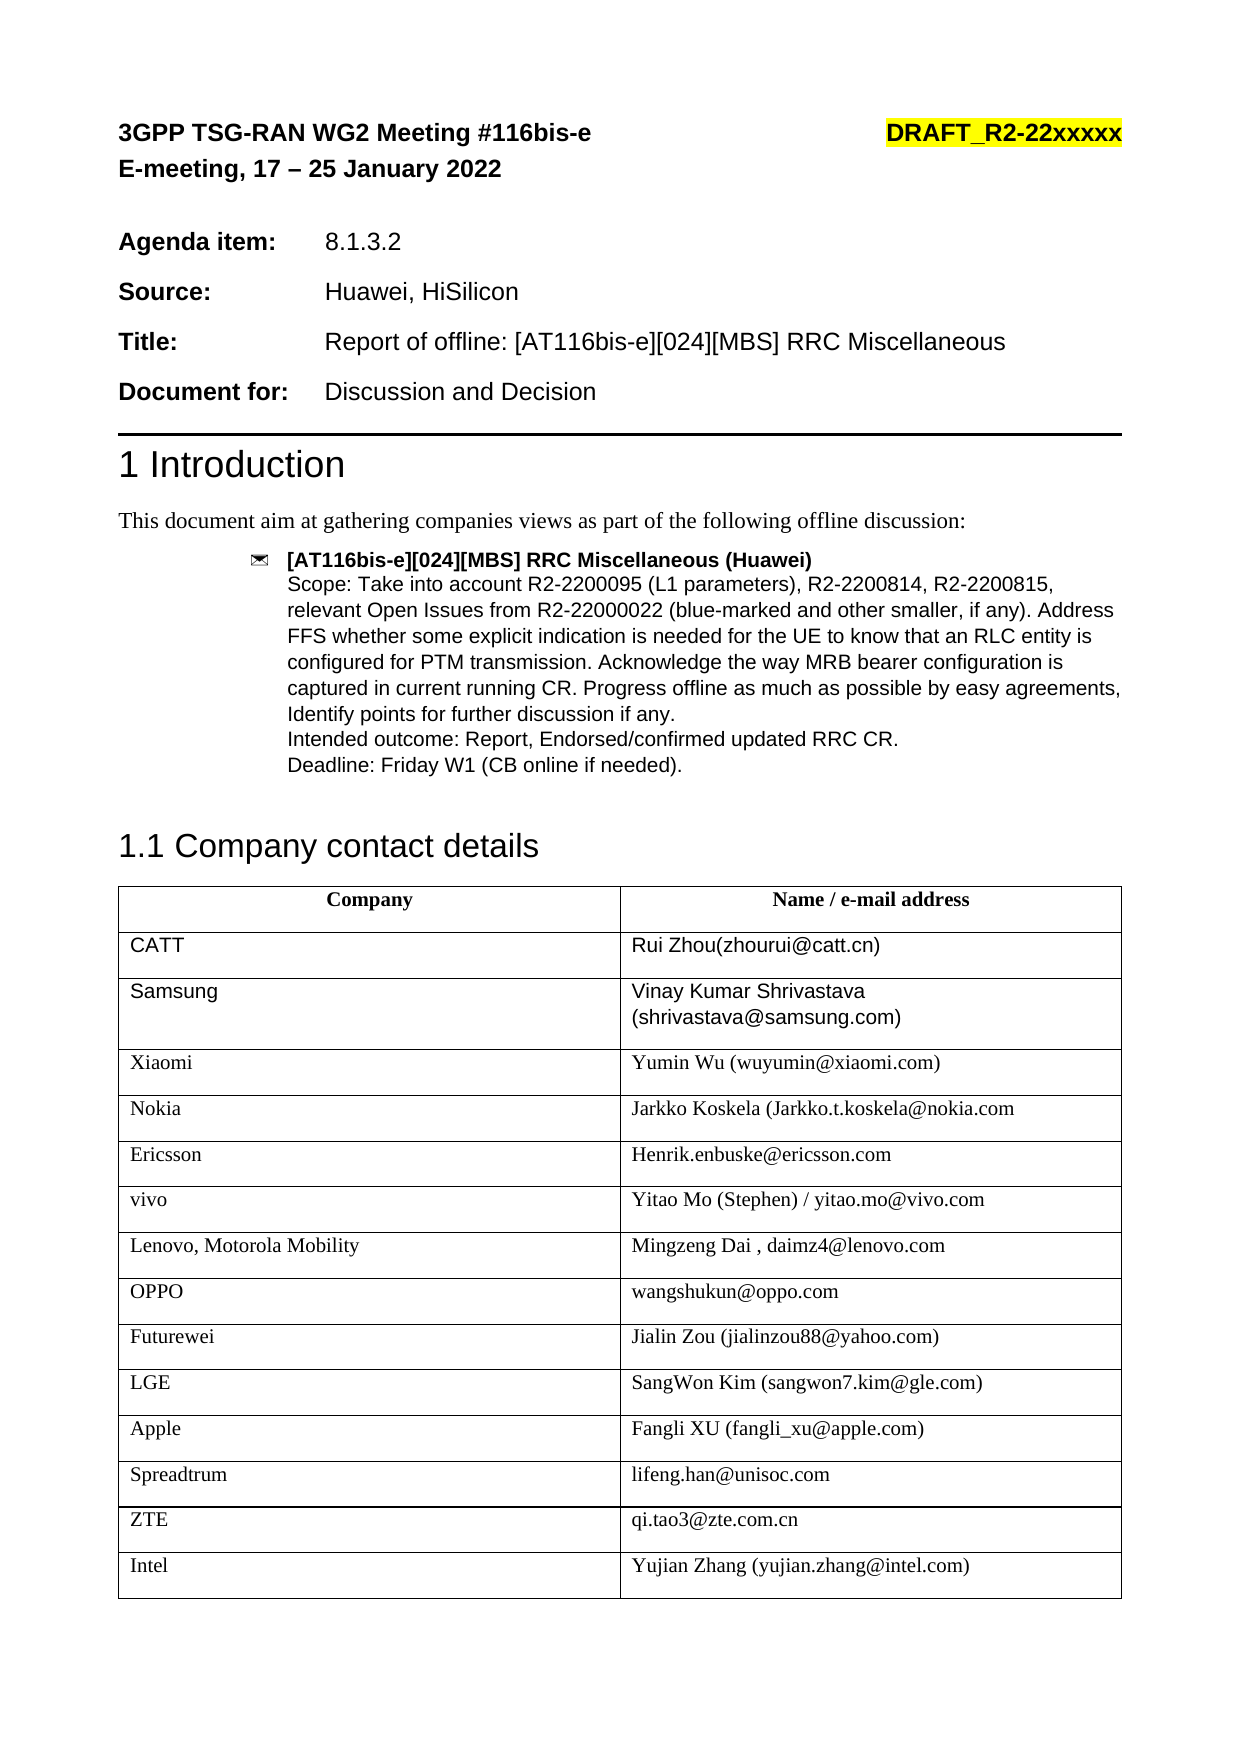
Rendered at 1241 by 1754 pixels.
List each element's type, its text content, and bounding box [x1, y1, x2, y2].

table_cell Yujian Zhang (yujian.zhang@intel.com) [621, 1553, 1121, 1598]
table_cell Ericsson [119, 1142, 620, 1186]
table_cell Henrik.enbuske@ericsson.com [621, 1142, 1121, 1186]
table_cell Futurewei [119, 1325, 620, 1369]
table_cell Xiaomi [119, 1050, 620, 1095]
table_cell Yumin Wu (wuyumin@xiaomi.com) [621, 1050, 1121, 1095]
subtitle Company contact details [118, 826, 1122, 864]
table_cell Intel [119, 1553, 620, 1598]
table_cell Yitao Mo (Stephen) / yitao.mo@vivo.com [621, 1187, 1121, 1232]
table_cell CATT [119, 933, 620, 978]
table_cell Samsung [119, 979, 620, 1049]
text [AT116bis-e][024][MBS] RRC Miscellaneous (Huawei) [249, 548, 1122, 572]
table_header Name / e-mail address [621, 887, 1121, 932]
table_cell OPPO [119, 1279, 620, 1323]
text 3GPP TSG-RAN WG2 Meeting #116bis-e DRAFT_R2-22xxxxx [118, 118, 886, 147]
text Document for: Discussion and Decision [118, 376, 1122, 405]
text Source: Huawei, HiSilicon [118, 277, 1122, 306]
table_cell Apple [119, 1416, 620, 1461]
table_cell lifeng.han@unisoc.com [621, 1462, 1121, 1506]
table_cell SangWon Kim (sangwon7.kim@gle.com) [621, 1370, 1121, 1415]
table_cell ZTE [119, 1508, 620, 1552]
table_cell Nokia [119, 1096, 620, 1141]
text Deadline: Friday W1 (CB online if needed). [249, 753, 1122, 777]
table_cell Lenovo, Motorola Mobility [119, 1233, 620, 1278]
table_cell vivo [119, 1187, 620, 1232]
table_cell wangshukun@oppo.com [621, 1279, 1121, 1323]
text Scope: Take into account R2-2200095 (L1 parameters), R2-2200814, R2-2200815, relevant Open Issues from R2-22000022 (blue-marked and other smaller, if any). Address FFS whether some explicit indication is needed for the UE to know that an RLC entity is configured for PTM transmission. Acknowledge the way MRB bearer configuration is captured in current running CR. Progress offline as much as possible by easy agreements, Identify points for further discussion if any. [249, 572, 1122, 725]
text E-meeting, 17 – 25 January 2022 [118, 154, 1122, 183]
table_cell Spreadtrum [119, 1462, 620, 1506]
table_cell qi.tao3@zte.com.cn [621, 1508, 1121, 1552]
table_cell LGE [119, 1370, 620, 1415]
text This document aim at gathering companies views as part of the following offline discussion: [118, 507, 1122, 533]
table_cell Rui Zhou(zhourui@catt.cn) [621, 933, 1121, 978]
text Agenda item: 8.1.3.2 [118, 227, 1122, 256]
table_cell Fangli XU (fangli_xu@apple.com) [621, 1416, 1121, 1461]
text Intended outcome: Report, Endorsed/confirmed updated RRC CR. [249, 727, 1122, 751]
subtitle 1 Introduction [118, 436, 1122, 485]
table_header Company [119, 887, 620, 932]
table_cell Mingzeng Dai , daimz4@lenovo.com [621, 1233, 1121, 1278]
table_cell Vinay Kumar Shrivastava (shrivastava@samsung.com) [621, 979, 1121, 1049]
text Title: Report of offline: [AT116bis-e][024][MBS] RRC Miscellaneous [118, 327, 1122, 355]
table_cell Jialin Zou (jialinzou88@yahoo.com) [621, 1325, 1121, 1369]
table_cell Jarkko Koskela (Jarkko.t.koskela@nokia.com [621, 1096, 1121, 1141]
